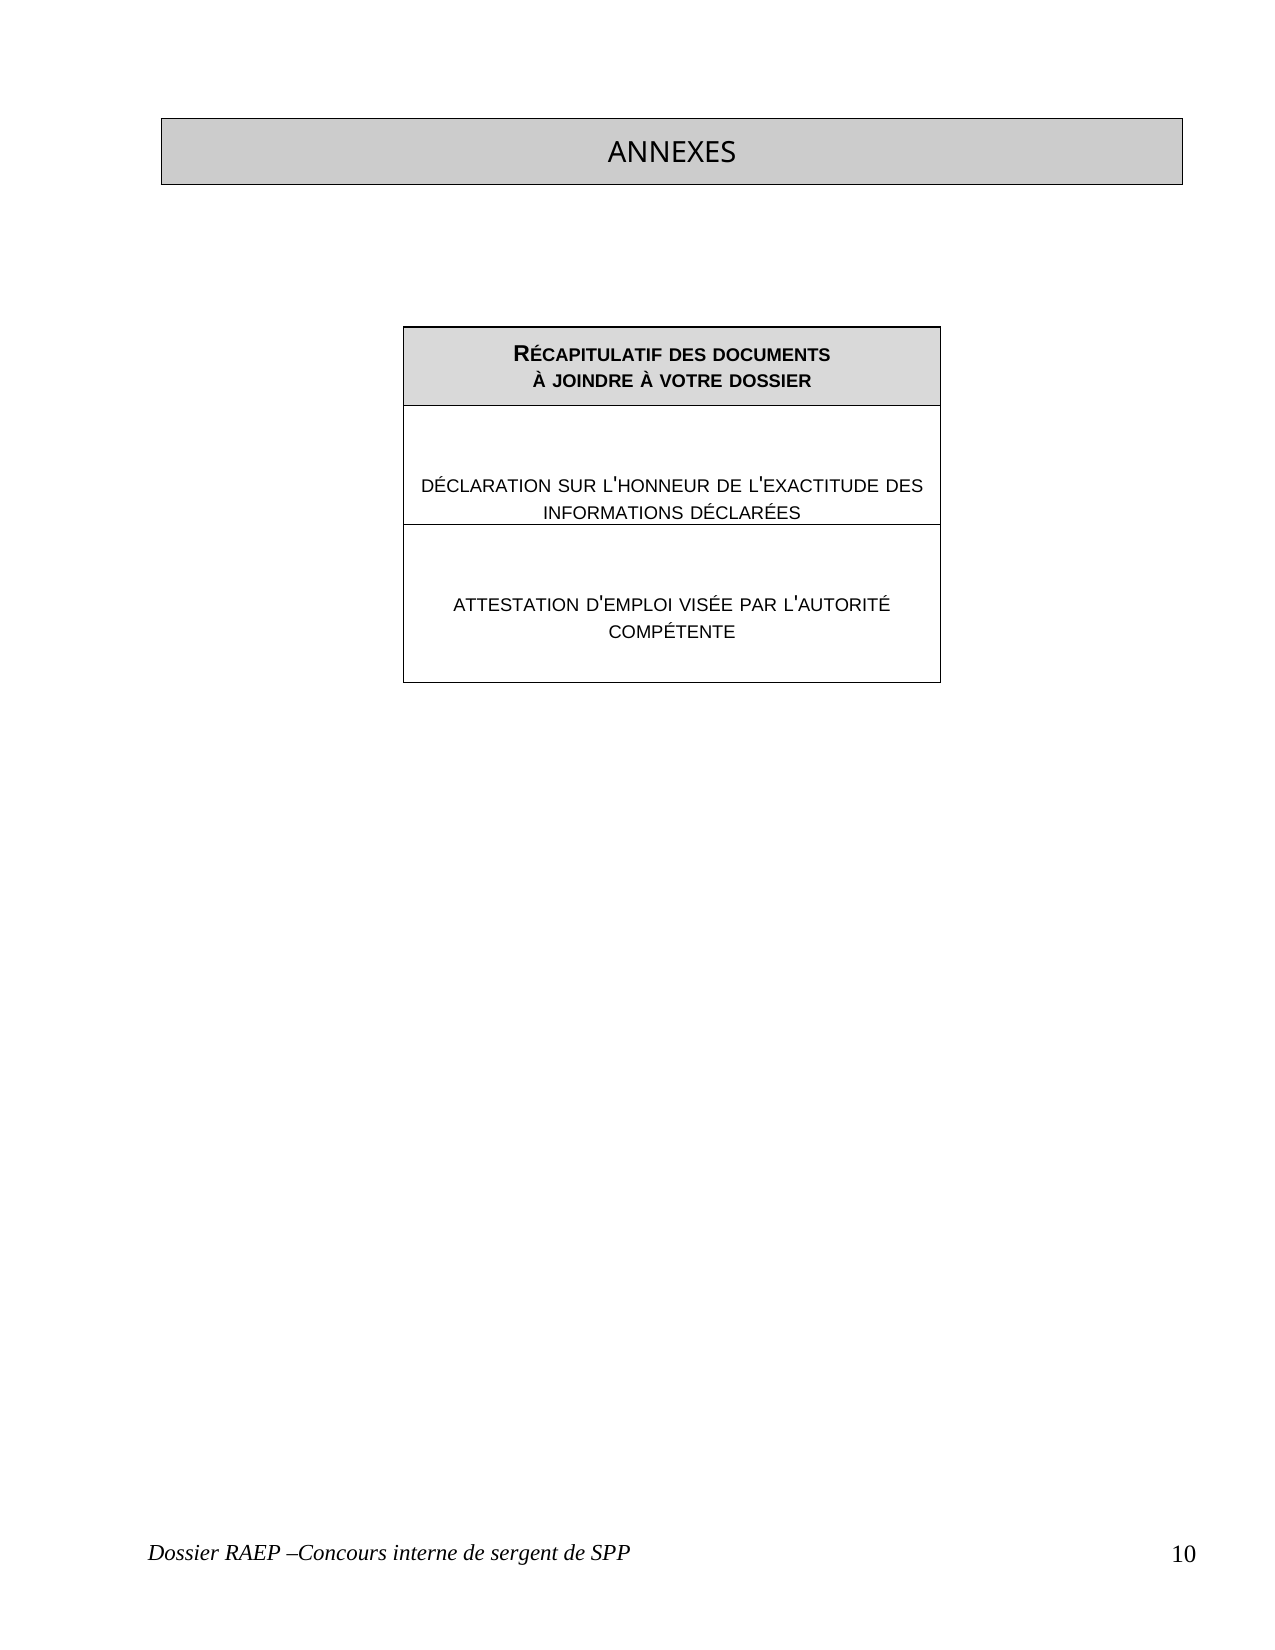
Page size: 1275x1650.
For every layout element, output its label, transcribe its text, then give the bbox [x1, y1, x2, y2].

table_header Récapitulatif des documents à joindre à votre dossier [404, 328, 940, 405]
table_header ANNEXES [162, 119, 1182, 184]
table_cell déclaration sur l'honneur de l'exactitude des informations déclarées [404, 406, 940, 524]
table_cell attestation d'emploi visée par l'autorité compétente [404, 525, 940, 682]
